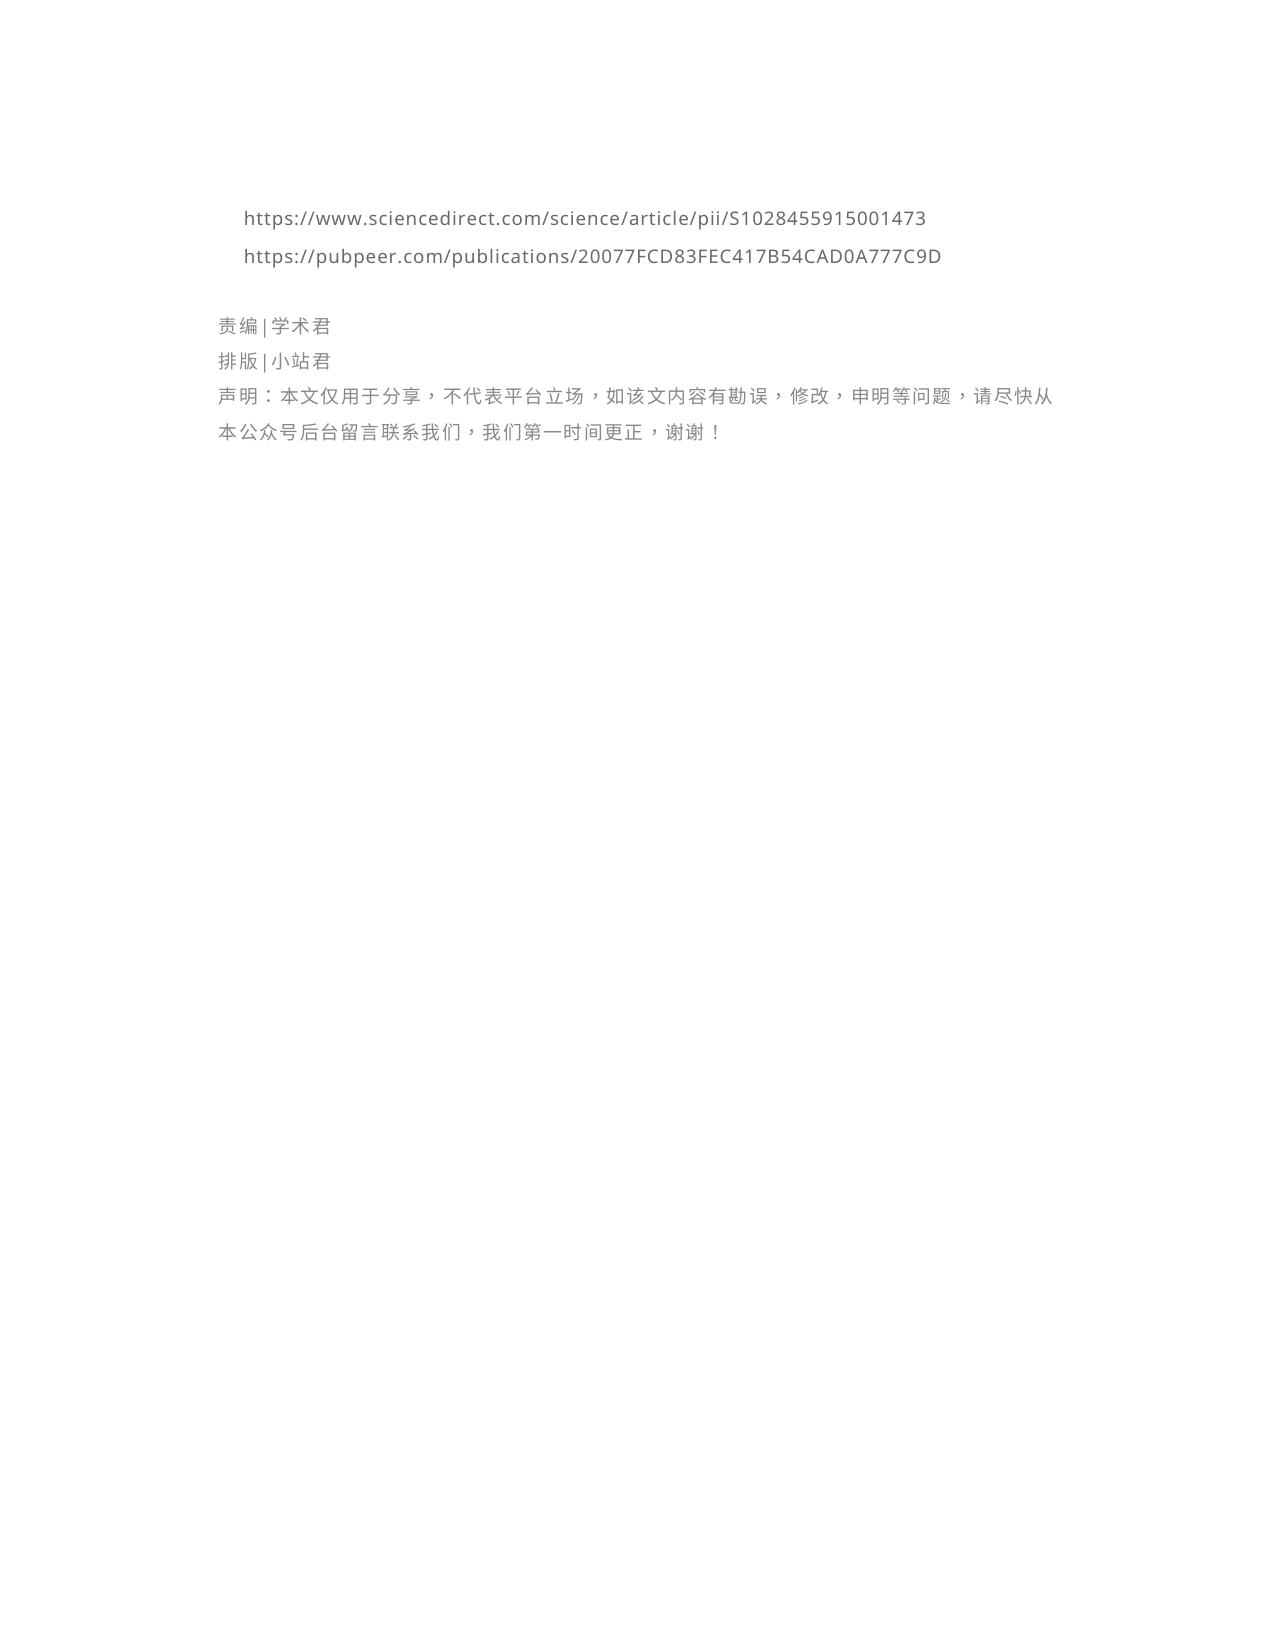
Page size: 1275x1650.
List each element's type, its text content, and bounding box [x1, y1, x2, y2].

text 责编|学术君 [219, 304, 1056, 339]
text https://pubpeer.com/publications/20077FCD83FEC417B54CAD0A777C9D [244, 243, 1031, 268]
text 排版|小站君 [219, 339, 1056, 374]
text 声明：本文仅用于分享，不代表平台立场，如该文内容有勘误，修改，申明等问题，请尽快从本公众号后台留言联系我们，我们第一时间更正，谢谢！ [219, 374, 1056, 444]
text https://www.sciencedirect.com/science/article/pii/S1028455915001473 [244, 205, 1031, 231]
